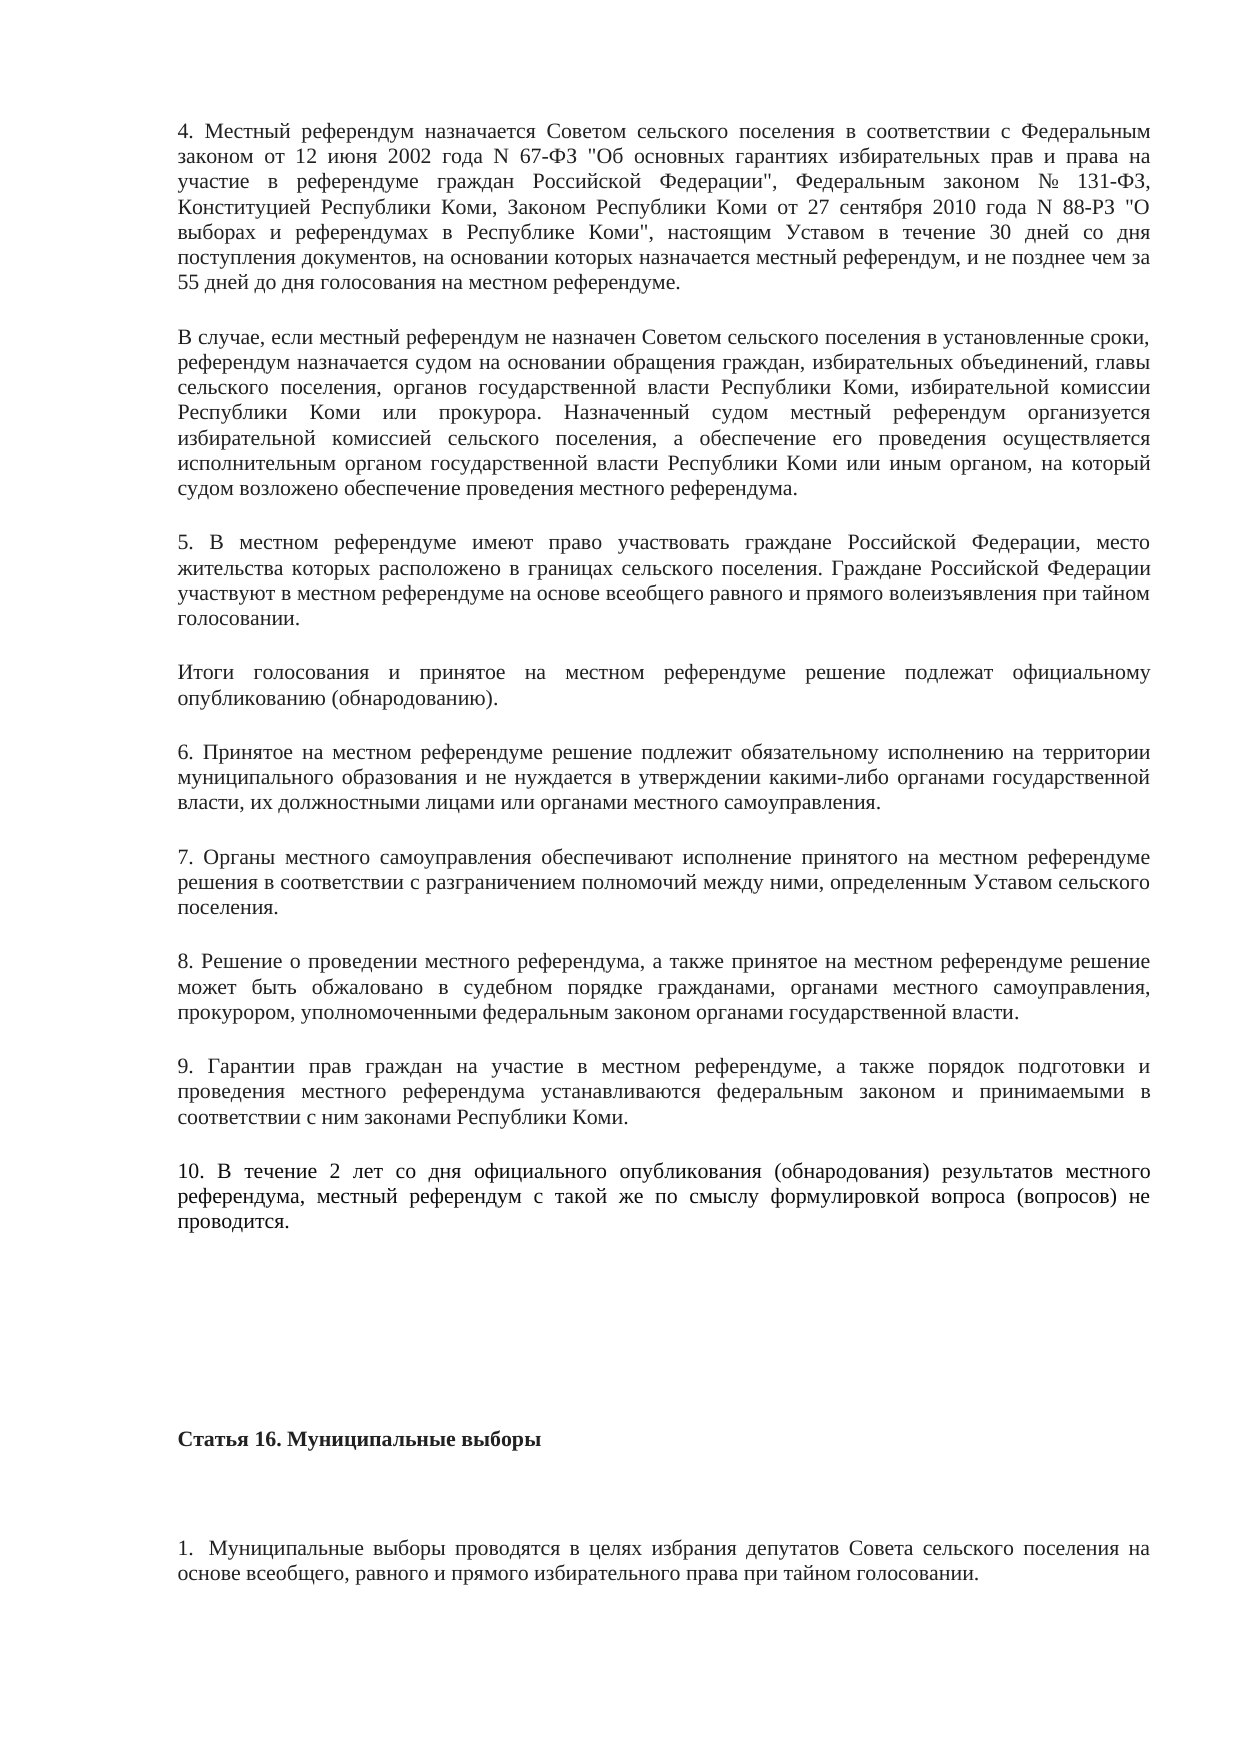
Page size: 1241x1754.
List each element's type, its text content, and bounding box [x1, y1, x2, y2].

text 9. Гарантии прав граждан на участие в местном референдуме, а также порядок подготовки и проведения местного референдума устанавливаются федеральным законом и принимаемыми в соответствии с ним законами Республики Коми. [177, 1053, 1152, 1129]
text 8. Решение о проведении местного референдума, а также принятое на местном референдуме решение может быть обжаловано в судебном порядке гражданами, органами местного самоуправления, прокурором, уполномоченными федеральным законом органами государственной власти. [177, 948, 1152, 1024]
text 1. Муниципальные выборы проводятся в целях избрания депутатов Совета сельского поселения на основе всеобщего, равного и прямого избирательного права при тайном голосовании. [177, 1535, 1152, 1585]
text 10. В течение 2 лет со дня официального опубликования (обнародования) результатов местного референдума, местный референдум с такой же по смыслу формулировкой вопроса (вопросов) не проводится. [177, 1158, 1152, 1234]
text Статья 16. Муниципальные выборы [177, 1426, 1152, 1451]
text 6. Принятое на местном референдуме решение подлежит обязательному исполнению на территории муниципального образования и не нуждается в утверждении какими-либо органами государственной власти, их должностными лицами или органами местного самоуправления. [177, 739, 1152, 814]
text 4. Местный референдум назначается Советом сельского поселения в соответствии с Федеральным законом от 12 июня 2002 года N 67-ФЗ "Об основных гарантиях избирательных прав и права на участие в референдуме граждан Российской Федерации", Федеральным законом № 131-ФЗ, Конституцией Республики Коми, Законом Республики Коми от 27 сентября 2010 года N 88-РЗ "О выборах и референдумах в Республике Коми", настоящим Уставом в течение 30 дней со дня поступления документов, на основании которых назначается местный референдум, и не позднее чем за 55 дней до дня голосования на местном референдуме. [177, 118, 1152, 294]
text В случае, если местный референдум не назначен Советом сельского поселения в установленные сроки, референдум назначается судом на основании обращения граждан, избирательных объединений, главы сельского поселения, органов государственной власти Республики Коми, избирательной комиссии Республики Коми или прокурора. Назначенный судом местный референдум организуется избирательной комиссией сельского поселения, а обеспечение его проведения осуществляется исполнительным органом государственной власти Республики Коми или иным органом, на который судом возложено обеспечение проведения местного референдума. [177, 324, 1152, 500]
text Итоги голосования и принятое на местном референдуме решение подлежат официальному опубликованию (обнародованию). [177, 659, 1152, 710]
text 5. В местном референдуме имеют право участвовать граждане Российской Федерации, место жительства которых расположено в границах сельского поселения. Граждане Российской Федерации участвуют в местном референдуме на основе всеобщего равного и прямого волеизъявления при тайном голосовании. [177, 529, 1152, 630]
text 7. Органы местного самоуправления обеспечивают исполнение принятого на местном референдуме решения в соответствии с разграничением полномочий между ними, определенным Уставом сельского поселения. [177, 844, 1152, 919]
